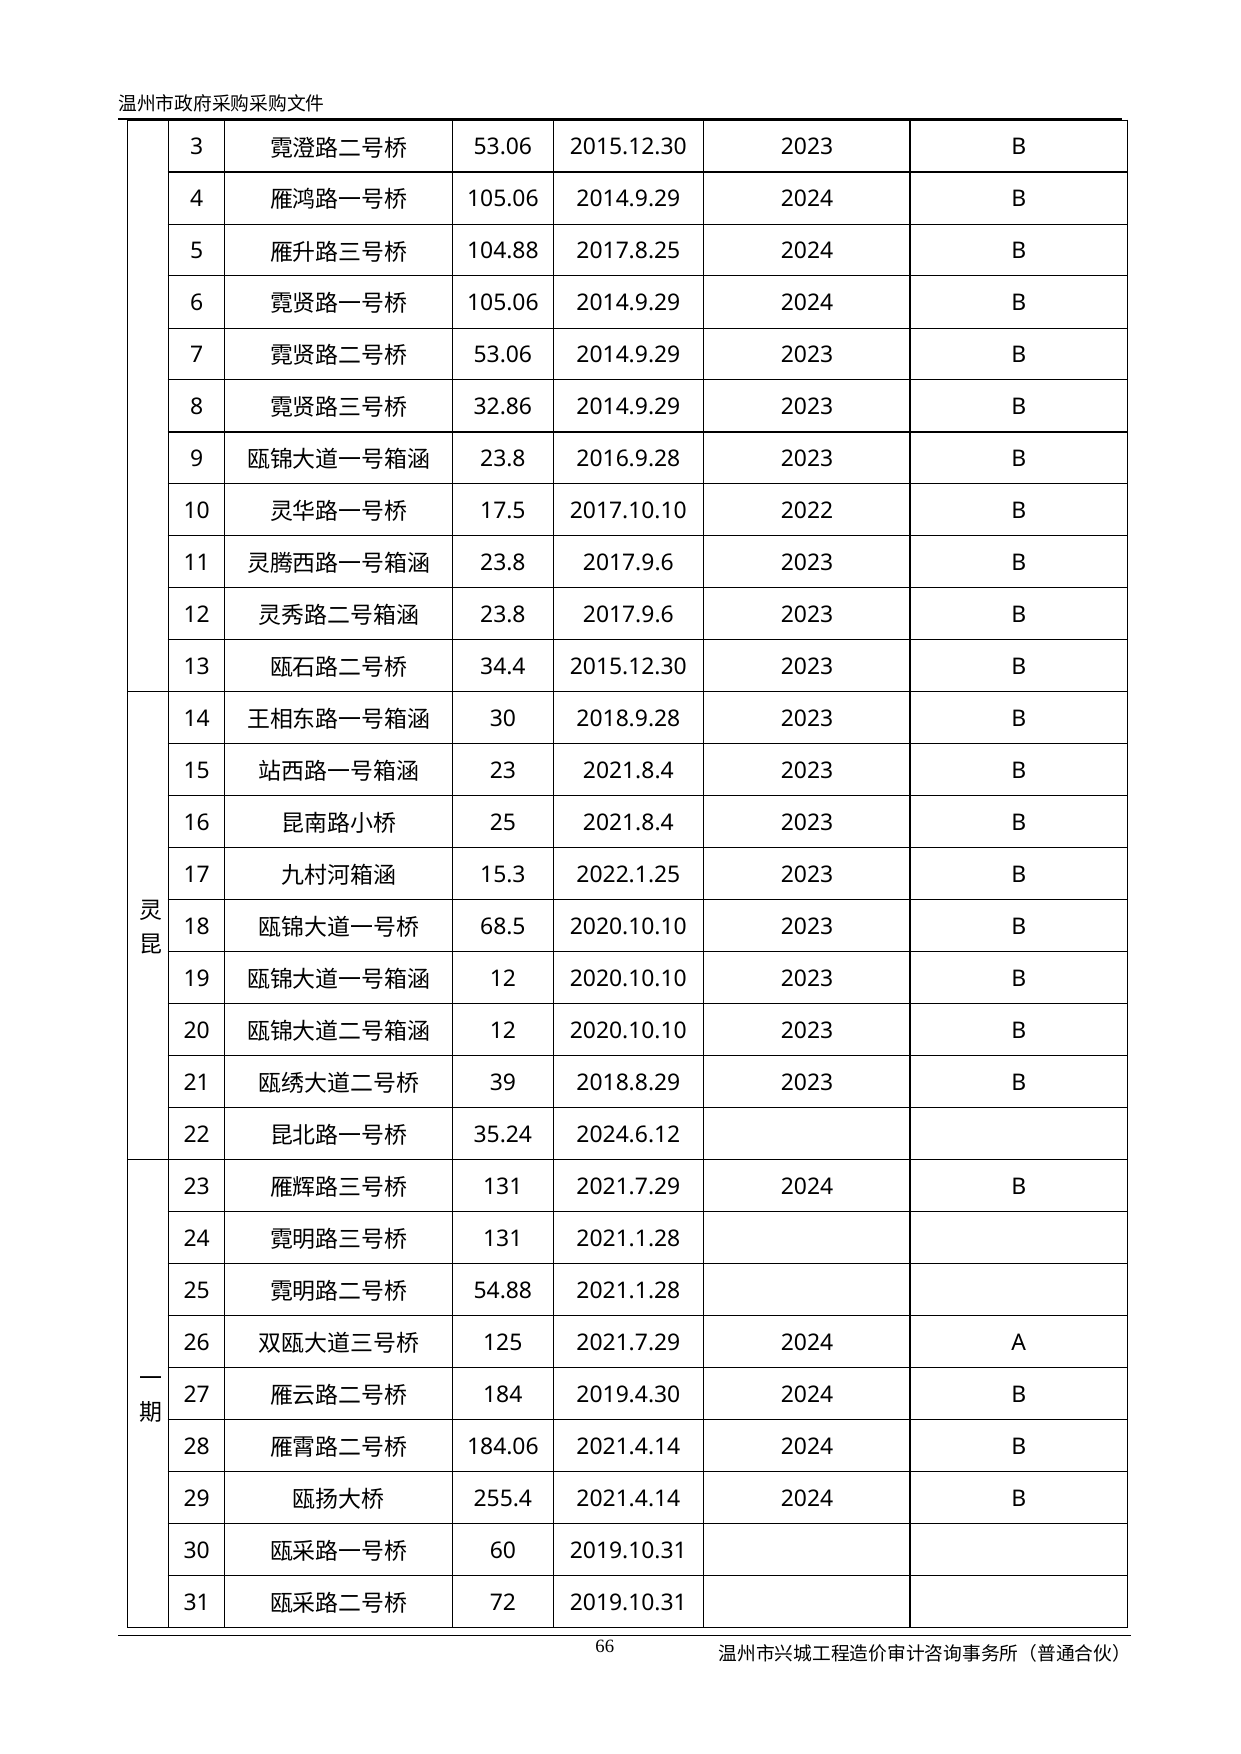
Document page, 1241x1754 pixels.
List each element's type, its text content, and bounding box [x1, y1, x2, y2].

table_cell B [911, 692, 1127, 743]
table_cell 27 [169, 1368, 224, 1419]
table_cell [704, 1108, 909, 1159]
table_cell 2023 [704, 588, 909, 639]
table_cell 34.4 [453, 640, 553, 691]
table_cell 2020.10.10 [554, 900, 703, 951]
table_cell 2024.6.12 [554, 1108, 703, 1159]
table_cell 2024 [704, 173, 909, 223]
table_cell 23.8 [453, 536, 553, 587]
table_cell 12 [453, 1004, 553, 1055]
table_cell 17.5 [453, 484, 553, 535]
table_cell 雁辉路三号桥 [225, 1160, 452, 1211]
table_cell 72 [453, 1576, 553, 1627]
table_cell B [911, 1368, 1127, 1419]
table_cell [704, 1576, 909, 1627]
table_cell 184 [453, 1368, 553, 1419]
table_cell B [911, 225, 1127, 275]
table_cell 24 [169, 1212, 224, 1263]
table_cell 2023 [704, 640, 909, 691]
table_cell 2024 [704, 1316, 909, 1367]
table_cell 14 [169, 692, 224, 743]
table_cell 瓯石路二号桥 [225, 640, 452, 691]
table_cell 54.88 [453, 1264, 553, 1315]
table_cell 3 [169, 121, 224, 171]
table_cell 23 [169, 1160, 224, 1211]
table_cell 184.06 [453, 1420, 553, 1471]
table_cell 18 [169, 900, 224, 951]
table_cell 6 [169, 276, 224, 327]
table_cell 2024 [704, 1368, 909, 1419]
table_cell 31 [169, 1576, 224, 1627]
table_cell B [911, 640, 1127, 691]
table_cell 站西路一号箱涵 [225, 744, 452, 795]
table_cell 2023 [704, 1056, 909, 1107]
table_cell 35.24 [453, 1108, 553, 1159]
table_cell 2024 [704, 1472, 909, 1523]
table_cell B [911, 121, 1127, 171]
table_cell 125 [453, 1316, 553, 1367]
table_cell 2022.1.25 [554, 848, 703, 899]
table_cell 53.06 [453, 329, 553, 379]
table_cell 4 [169, 173, 224, 223]
table_cell B [911, 1004, 1127, 1055]
table_cell 2021.4.14 [554, 1472, 703, 1523]
table_cell 2020.10.10 [554, 952, 703, 1003]
table_cell 10 [169, 484, 224, 535]
table_cell 9 [169, 433, 224, 483]
table_cell 雁云路二号桥 [225, 1368, 452, 1419]
table_cell 2023 [704, 380, 909, 431]
table_cell B [911, 1420, 1127, 1471]
table_cell 2021.8.4 [554, 796, 703, 847]
table_cell 105.06 [453, 173, 553, 223]
table_cell [911, 1524, 1127, 1575]
table_cell 8 [169, 380, 224, 431]
table_cell 2019.10.31 [554, 1524, 703, 1575]
table_cell A [911, 1316, 1127, 1367]
table_cell 灵华路一号桥 [225, 484, 452, 535]
table_cell 昆北路一号桥 [225, 1108, 452, 1159]
table_cell [911, 1212, 1127, 1263]
table_cell 2020.10.10 [554, 1004, 703, 1055]
table_cell 13 [169, 640, 224, 691]
table_cell B [911, 1472, 1127, 1523]
table_cell 104.88 [453, 225, 553, 275]
table_cell 2021.1.28 [554, 1212, 703, 1263]
table_cell 12 [453, 952, 553, 1003]
table_cell 15.3 [453, 848, 553, 899]
table_cell 68.5 [453, 900, 553, 951]
table_cell 瓯扬大桥 [225, 1472, 452, 1523]
table_cell 2024 [704, 1420, 909, 1471]
table_cell 29 [169, 1472, 224, 1523]
table_cell B [911, 380, 1127, 431]
table_cell [704, 1524, 909, 1575]
table_cell 2016.9.28 [554, 433, 703, 483]
table_cell 瓯锦大道一号箱涵 [225, 952, 452, 1003]
table_cell 雁霄路二号桥 [225, 1420, 452, 1471]
table_cell 2023 [704, 121, 909, 171]
table_cell B [911, 744, 1127, 795]
table_cell [911, 1264, 1127, 1315]
table_cell 28 [169, 1420, 224, 1471]
table_cell 2015.12.30 [554, 640, 703, 691]
table_cell 2021.7.29 [554, 1316, 703, 1367]
table_cell 30 [453, 692, 553, 743]
table_cell 瓯采路一号桥 [225, 1524, 452, 1575]
table_cell 2023 [704, 900, 909, 951]
table_cell 一期 [128, 1160, 168, 1627]
table_cell 2023 [704, 433, 909, 483]
table_cell 26 [169, 1316, 224, 1367]
table_cell B [911, 276, 1127, 327]
table_cell B [911, 536, 1127, 587]
table_cell B [911, 1160, 1127, 1211]
table_cell 15 [169, 744, 224, 795]
table_cell B [911, 433, 1127, 483]
table_cell 瓯锦大道一号桥 [225, 900, 452, 951]
table_cell 2021.7.29 [554, 1160, 703, 1211]
table_cell 60 [453, 1524, 553, 1575]
table_cell 131 [453, 1160, 553, 1211]
table_cell B [911, 588, 1127, 639]
table_cell 12 [169, 588, 224, 639]
table_cell 2024 [704, 225, 909, 275]
table_cell 16 [169, 796, 224, 847]
table_cell [704, 1264, 909, 1315]
table_cell 2023 [704, 329, 909, 379]
table_cell 2023 [704, 952, 909, 1003]
table_cell 灵腾西路一号箱涵 [225, 536, 452, 587]
table_cell 2014.9.29 [554, 380, 703, 431]
table_cell 5 [169, 225, 224, 275]
table_cell 霓澄路二号桥 [225, 121, 452, 171]
table_cell 25 [169, 1264, 224, 1315]
table_cell 九村河箱涵 [225, 848, 452, 899]
table_cell 雁升路三号桥 [225, 225, 452, 275]
table_cell 105.06 [453, 276, 553, 327]
table_cell 39 [453, 1056, 553, 1107]
table_cell B [911, 1056, 1127, 1107]
table_cell 2017.9.6 [554, 536, 703, 587]
table_cell 131 [453, 1212, 553, 1263]
table_cell B [911, 329, 1127, 379]
table_cell 2018.8.29 [554, 1056, 703, 1107]
table_cell 21 [169, 1056, 224, 1107]
table_cell 20 [169, 1004, 224, 1055]
table_cell 2017.9.6 [554, 588, 703, 639]
table_cell 霓贤路二号桥 [225, 329, 452, 379]
table_cell 灵昆 [128, 692, 168, 1159]
table_cell B [911, 173, 1127, 223]
table_cell 17 [169, 848, 224, 899]
table_cell 2014.9.29 [554, 329, 703, 379]
table_cell 瓯绣大道二号桥 [225, 1056, 452, 1107]
table_cell 瓯锦大道二号箱涵 [225, 1004, 452, 1055]
table_cell B [911, 796, 1127, 847]
table_cell 霓明路三号桥 [225, 1212, 452, 1263]
table_cell B [911, 484, 1127, 535]
table_cell 雁鸿路一号桥 [225, 173, 452, 223]
table_cell 25 [453, 796, 553, 847]
table_cell B [911, 848, 1127, 899]
table_cell 2021.8.4 [554, 744, 703, 795]
table_cell 2019.4.30 [554, 1368, 703, 1419]
table_cell 7 [169, 329, 224, 379]
table_cell 2024 [704, 276, 909, 327]
table_cell 2014.9.29 [554, 173, 703, 223]
table_cell 瓯锦大道一号箱涵 [225, 433, 452, 483]
table_cell [911, 1576, 1127, 1627]
table_cell 2014.9.29 [554, 276, 703, 327]
table_cell 32.86 [453, 380, 553, 431]
table_cell 23.8 [453, 433, 553, 483]
table_cell 霓贤路三号桥 [225, 380, 452, 431]
table_cell 23.8 [453, 588, 553, 639]
table_cell 2023 [704, 744, 909, 795]
table_cell B [911, 952, 1127, 1003]
table_cell 2023 [704, 848, 909, 899]
table_cell 30 [169, 1524, 224, 1575]
table_cell 霓明路二号桥 [225, 1264, 452, 1315]
table_cell 255.4 [453, 1472, 553, 1523]
table_cell 2019.10.31 [554, 1576, 703, 1627]
table_cell 11 [169, 536, 224, 587]
table_cell 2021.4.14 [554, 1420, 703, 1471]
table_cell 王相东路一号箱涵 [225, 692, 452, 743]
table_cell 2017.10.10 [554, 484, 703, 535]
table_cell 2015.12.30 [554, 121, 703, 171]
table_cell 2021.1.28 [554, 1264, 703, 1315]
table_cell 2023 [704, 796, 909, 847]
table_cell 灵秀路二号箱涵 [225, 588, 452, 639]
table_cell 23 [453, 744, 553, 795]
table_cell 2017.8.25 [554, 225, 703, 275]
table_cell 瓯采路二号桥 [225, 1576, 452, 1627]
table_cell 53.06 [453, 121, 553, 171]
table_cell [704, 1212, 909, 1263]
table_cell 昆南路小桥 [225, 796, 452, 847]
table_cell 19 [169, 952, 224, 1003]
table_cell 2024 [704, 1160, 909, 1211]
table_cell 2023 [704, 536, 909, 587]
table_cell 2022 [704, 484, 909, 535]
table_cell B [911, 900, 1127, 951]
table_cell 霓贤路一号桥 [225, 276, 452, 327]
table_cell 双瓯大道三号桥 [225, 1316, 452, 1367]
table_cell [911, 1108, 1127, 1159]
table_cell 22 [169, 1108, 224, 1159]
table_cell 2023 [704, 1004, 909, 1055]
table_cell 2018.9.28 [554, 692, 703, 743]
table_cell 2023 [704, 692, 909, 743]
